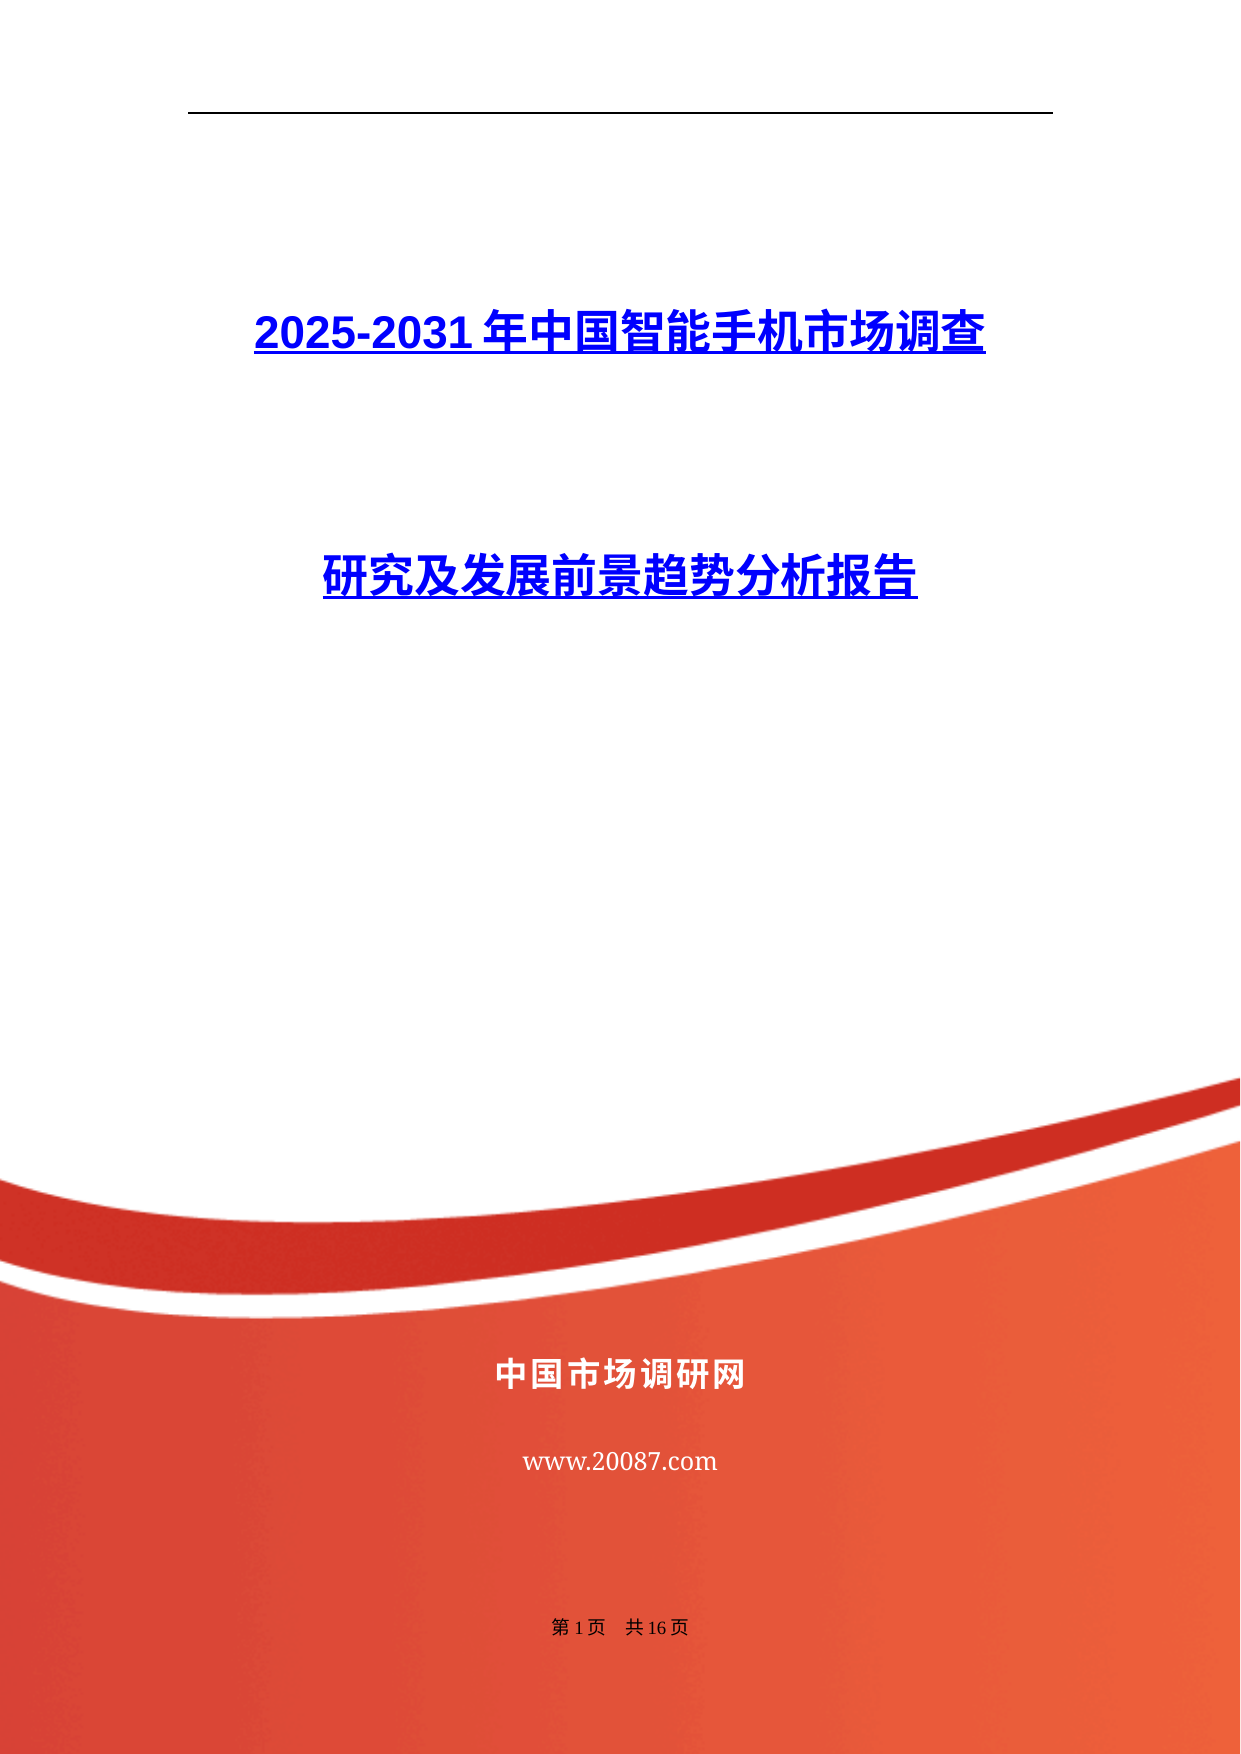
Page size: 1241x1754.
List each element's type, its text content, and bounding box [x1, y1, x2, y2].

picture [0, 1006, 1241, 1754]
text www.20087.com [187, 1428, 1053, 1493]
table_header 2025-2031年中国智能手机市场调查研究及发展前景趋势分析报告 [188, 207, 1053, 773]
subtitle 中国市场调研网 [187, 1339, 1053, 1404]
